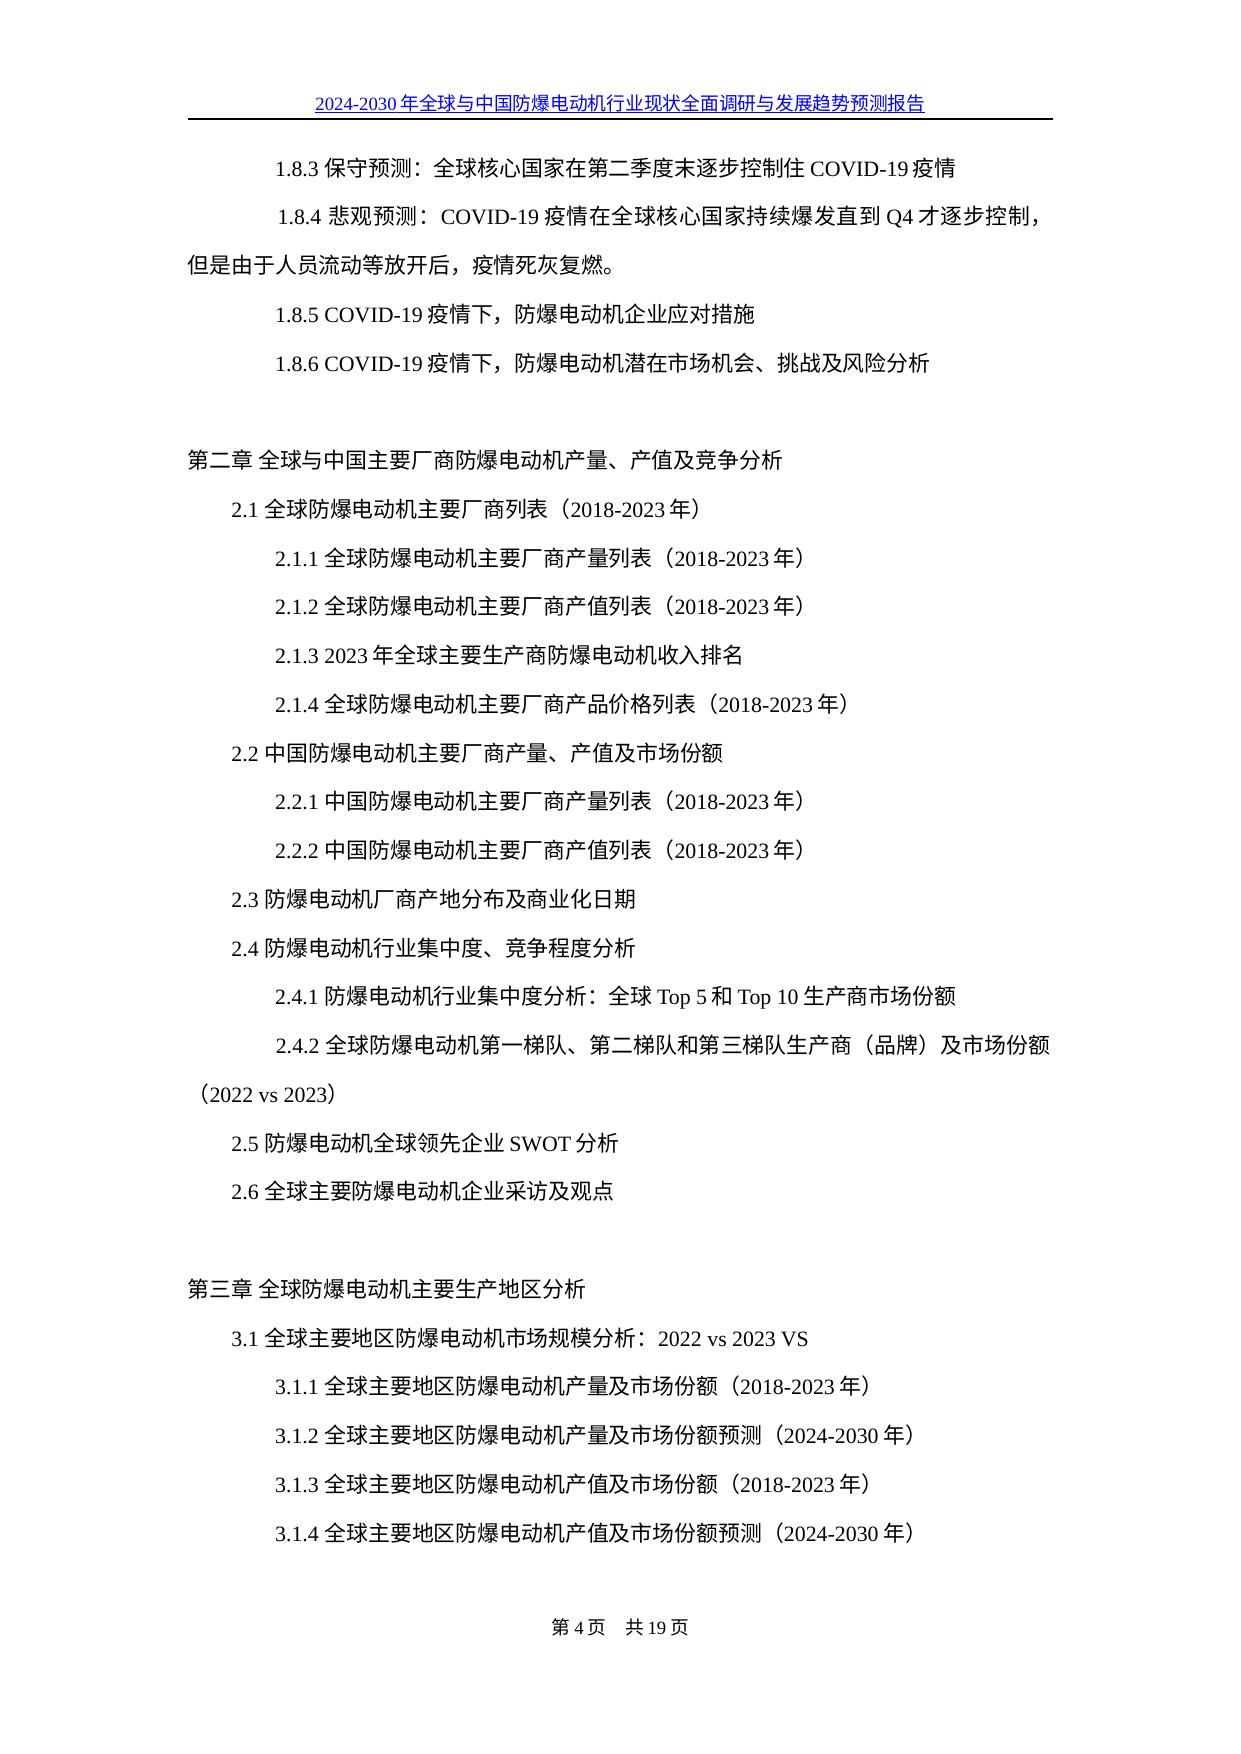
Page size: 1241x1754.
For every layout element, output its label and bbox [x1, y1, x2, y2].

text [187, 150, 1053, 1548]
